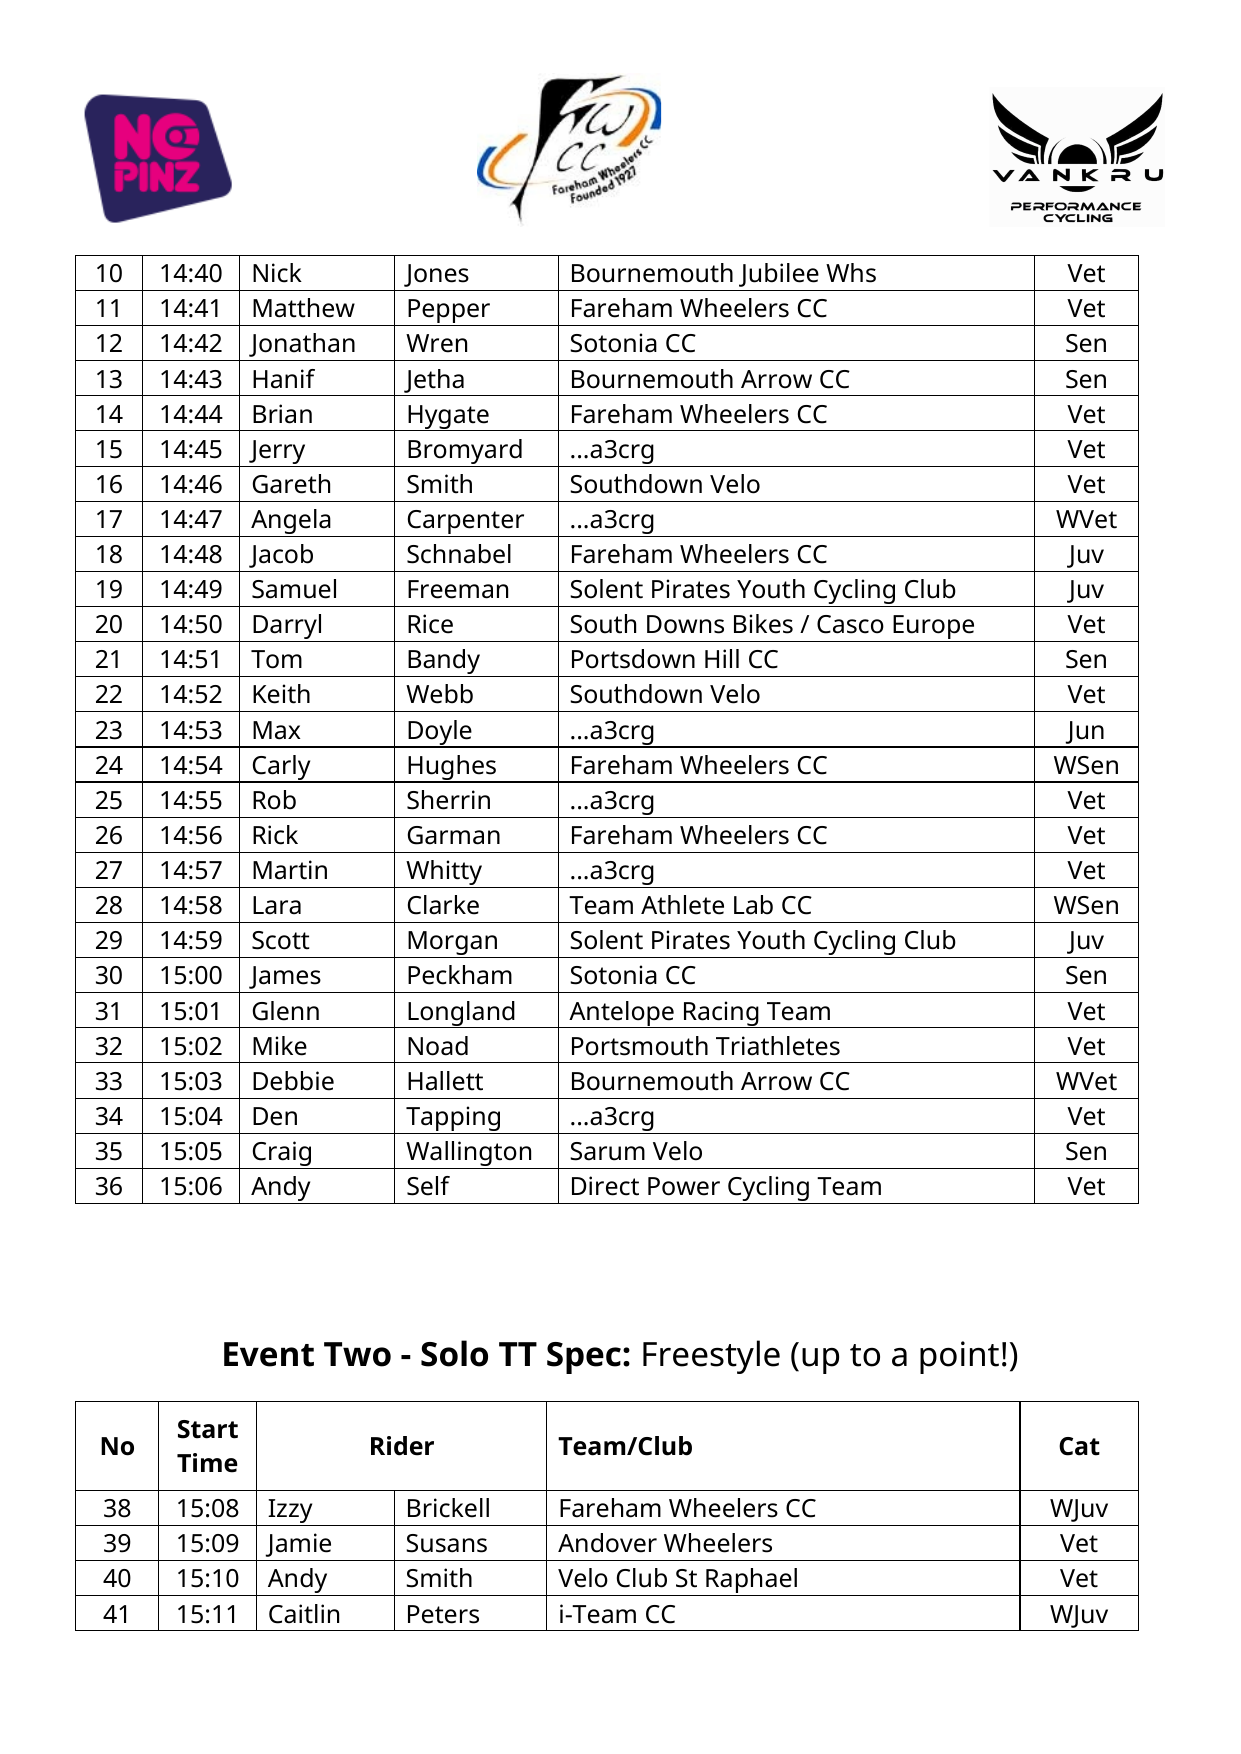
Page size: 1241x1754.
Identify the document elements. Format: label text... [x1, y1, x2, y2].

table_cell Clarke [395, 888, 558, 922]
table_cell Rick [240, 818, 394, 852]
table_header Rider [257, 1402, 546, 1490]
table_cell Vet [1021, 1526, 1138, 1560]
table_cell 14:57 [143, 853, 239, 887]
table_cell Craig [240, 1134, 394, 1168]
table_cell 38 [76, 1491, 158, 1525]
table_cell ...a3crg [559, 712, 1034, 746]
table_cell 40 [76, 1561, 158, 1595]
table_cell Sherrin [395, 783, 558, 817]
table_cell WJuv [1021, 1596, 1138, 1630]
table_cell Sen [1035, 326, 1138, 360]
table_cell Glenn [240, 993, 394, 1027]
table_cell 15:02 [143, 1028, 239, 1062]
table_cell 25 [76, 783, 142, 817]
table_cell 29 [76, 923, 142, 957]
table_cell 14:40 [143, 256, 239, 290]
table_cell 15:05 [143, 1134, 239, 1168]
table_cell 14:47 [143, 502, 239, 536]
table_cell Juv [1035, 537, 1138, 571]
table_cell 14:51 [143, 642, 239, 676]
table_cell Jonathan [240, 326, 394, 360]
table_cell Tapping [395, 1099, 558, 1132]
table_cell Vet [1035, 256, 1138, 290]
table_cell Antelope Racing Team [559, 993, 1034, 1027]
table_cell 16 [76, 467, 142, 501]
table_cell Brian [240, 396, 394, 430]
table_cell 14:50 [143, 607, 239, 641]
table_cell Rice [395, 607, 558, 641]
table_cell Andover Wheelers [547, 1526, 1019, 1560]
table_cell Vet [1035, 607, 1138, 641]
table_cell Rob [240, 783, 394, 817]
table_cell Jetha [395, 361, 558, 395]
table_cell Peters [395, 1596, 546, 1630]
table_header No [76, 1402, 158, 1490]
table_cell 14:44 [143, 396, 239, 430]
table_cell Jerry [240, 431, 394, 466]
table_cell Matthew [240, 291, 394, 325]
table_cell 14:53 [143, 712, 239, 746]
table_cell Hygate [395, 396, 558, 430]
table_cell Sen [1035, 361, 1138, 395]
table_cell Susans [395, 1526, 546, 1560]
table_cell 36 [76, 1169, 142, 1203]
table_cell 14:48 [143, 537, 239, 571]
table_cell Izzy [257, 1491, 394, 1525]
table_cell Fareham Wheelers CC [559, 537, 1034, 571]
table_cell Den [240, 1099, 394, 1132]
table_cell Max [240, 712, 394, 746]
table_cell 14:42 [143, 326, 239, 360]
table_cell 19 [76, 572, 142, 606]
table_cell Juv [1035, 923, 1138, 957]
table_cell Hallett [395, 1063, 558, 1097]
table_cell 15:03 [143, 1063, 239, 1097]
table_cell ...a3crg [559, 1099, 1034, 1132]
table_cell Fareham Wheelers CC [559, 748, 1034, 781]
table_cell WVet [1035, 1063, 1138, 1097]
table_cell Fareham Wheelers CC [559, 291, 1034, 325]
table_cell Samuel [240, 572, 394, 606]
picture [477, 73, 662, 227]
table_cell Darryl [240, 607, 394, 641]
table_cell Vet [1035, 677, 1138, 711]
table_cell Sotonia CC [559, 326, 1034, 360]
table_cell Southdown Velo [559, 677, 1034, 711]
table_cell 21 [76, 642, 142, 676]
table_cell 31 [76, 993, 142, 1027]
table_header Cat [1021, 1402, 1138, 1490]
table_cell James [240, 958, 394, 992]
table_cell ...a3crg [559, 783, 1034, 817]
table_cell Andy [240, 1169, 394, 1203]
table_cell 14:43 [143, 361, 239, 395]
table_cell Fareham Wheelers CC [559, 396, 1034, 430]
table_cell 14:45 [143, 431, 239, 466]
table_cell 15:01 [143, 993, 239, 1027]
table_cell 14:59 [143, 923, 239, 957]
table_cell Vet [1035, 431, 1138, 466]
table_cell Longland [395, 993, 558, 1027]
table_cell South Downs Bikes / Casco Europe [559, 607, 1034, 641]
table_cell 14:54 [143, 748, 239, 781]
picture [989, 87, 1166, 227]
table_cell Vet [1021, 1561, 1138, 1595]
table_cell Brickell [395, 1491, 546, 1525]
table_cell Velo Club St Raphael [547, 1561, 1019, 1595]
table_cell 15:08 [159, 1491, 256, 1525]
table_cell Sotonia CC [559, 958, 1034, 992]
table_cell Martin [240, 853, 394, 887]
table_cell Vet [1035, 853, 1138, 887]
table_cell Vet [1035, 993, 1138, 1027]
table_cell Portsdown Hill CC [559, 642, 1034, 676]
table_cell 18 [76, 537, 142, 571]
table_cell Schnabel [395, 537, 558, 571]
table_cell Wallington [395, 1134, 558, 1168]
table_cell Scott [240, 923, 394, 957]
table_cell Portsmouth Triathletes [559, 1028, 1034, 1062]
table_cell Noad [395, 1028, 558, 1062]
table_cell 22 [76, 677, 142, 711]
table_cell Angela [240, 502, 394, 536]
table_cell Jacob [240, 537, 394, 571]
table_cell 14 [76, 396, 142, 430]
table_cell Fareham Wheelers CC [559, 818, 1034, 852]
table_cell Sen [1035, 958, 1138, 992]
table_cell Pepper [395, 291, 558, 325]
table_cell 14:56 [143, 818, 239, 852]
table_cell Bromyard [395, 431, 558, 466]
table_cell Smith [395, 467, 558, 501]
table_header Start Time [159, 1402, 256, 1490]
table_cell 32 [76, 1028, 142, 1062]
table_cell Doyle [395, 712, 558, 746]
table_cell Vet [1035, 467, 1138, 501]
table_cell 24 [76, 748, 142, 781]
table_cell Fareham Wheelers CC [547, 1491, 1019, 1525]
table_cell Debbie [240, 1063, 394, 1097]
table_cell ...a3crg [559, 853, 1034, 887]
table_cell Mike [240, 1028, 394, 1062]
table_cell Vet [1035, 783, 1138, 817]
table_cell Bournemouth Arrow CC [559, 361, 1034, 395]
table_cell Morgan [395, 923, 558, 957]
table_cell 33 [76, 1063, 142, 1097]
table_cell Team Athlete Lab CC [559, 888, 1034, 922]
table_header Team/Club [547, 1402, 1019, 1490]
table_cell Vet [1035, 1028, 1138, 1062]
table_cell WSen [1035, 888, 1138, 922]
table_cell 15:04 [143, 1099, 239, 1132]
table_cell 14:46 [143, 467, 239, 501]
table_cell 34 [76, 1099, 142, 1132]
table_cell Direct Power Cycling Team [559, 1169, 1034, 1203]
table_cell Caitlin [257, 1596, 394, 1630]
table_cell 41 [76, 1596, 158, 1630]
table_cell Lara [240, 888, 394, 922]
table_cell 15:00 [143, 958, 239, 992]
table_cell 15:11 [159, 1596, 256, 1630]
table_cell 35 [76, 1134, 142, 1168]
table_cell ...a3crg [559, 431, 1034, 466]
table_cell 20 [76, 607, 142, 641]
table_cell 27 [76, 853, 142, 887]
table_cell 13 [76, 361, 142, 395]
table_cell Southdown Velo [559, 467, 1034, 501]
table_cell Carly [240, 748, 394, 781]
table_cell Peckham [395, 958, 558, 992]
table_cell Sen [1035, 642, 1138, 676]
table_cell Smith [395, 1561, 546, 1595]
table_cell Gareth [240, 467, 394, 501]
table_cell i-Team CC [547, 1596, 1019, 1630]
table_cell 14:41 [143, 291, 239, 325]
table_cell Jones [395, 256, 558, 290]
table_cell Jamie [257, 1526, 394, 1560]
table_cell Bournemouth Arrow CC [559, 1063, 1034, 1097]
text Event Two - Solo TT Spec: Freestyle (up to a point!) [75, 1330, 1165, 1376]
table_cell WJuv [1021, 1491, 1138, 1525]
table_cell 15:06 [143, 1169, 239, 1203]
table_cell Sen [1035, 1134, 1138, 1168]
table_cell 10 [76, 256, 142, 290]
table_cell Andy [257, 1561, 394, 1595]
table_cell 15:10 [159, 1561, 256, 1595]
table_cell Vet [1035, 1169, 1138, 1203]
table_cell Whitty [395, 853, 558, 887]
table_cell Nick [240, 256, 394, 290]
table_cell 17 [76, 502, 142, 536]
table_cell Wren [395, 326, 558, 360]
table_cell Garman [395, 818, 558, 852]
table_cell Carpenter [395, 502, 558, 536]
table_cell 15:09 [159, 1526, 256, 1560]
table_cell 15 [76, 431, 142, 466]
table_cell WSen [1035, 748, 1138, 781]
table_cell 12 [76, 326, 142, 360]
table_cell Freeman [395, 572, 558, 606]
table_cell Tom [240, 642, 394, 676]
table_cell 30 [76, 958, 142, 992]
table_cell Bournemouth Jubilee Whs [559, 256, 1034, 290]
table_cell 14:49 [143, 572, 239, 606]
table_cell 14:52 [143, 677, 239, 711]
table_cell Jun [1035, 712, 1138, 746]
table_cell 23 [76, 712, 142, 746]
table_cell Keith [240, 677, 394, 711]
table_cell Bandy [395, 642, 558, 676]
table_cell 28 [76, 888, 142, 922]
table_cell Self [395, 1169, 558, 1203]
table_cell 11 [76, 291, 142, 325]
table_cell 14:55 [143, 783, 239, 817]
table_cell 26 [76, 818, 142, 852]
table_cell Vet [1035, 818, 1138, 852]
table_cell Sarum Velo [559, 1134, 1034, 1168]
table_cell Vet [1035, 291, 1138, 325]
table_cell ...a3crg [559, 502, 1034, 536]
table_cell Solent Pirates Youth Cycling Club [559, 572, 1034, 606]
table_cell Webb [395, 677, 558, 711]
table_cell 14:58 [143, 888, 239, 922]
table_cell Solent Pirates Youth Cycling Club [559, 923, 1034, 957]
table_cell Juv [1035, 572, 1138, 606]
table_cell Vet [1035, 396, 1138, 430]
table_cell 39 [76, 1526, 158, 1560]
table_cell Hanif [240, 361, 394, 395]
table_cell WVet [1035, 502, 1138, 536]
table_cell Vet [1035, 1099, 1138, 1132]
table_cell Hughes [395, 748, 558, 781]
